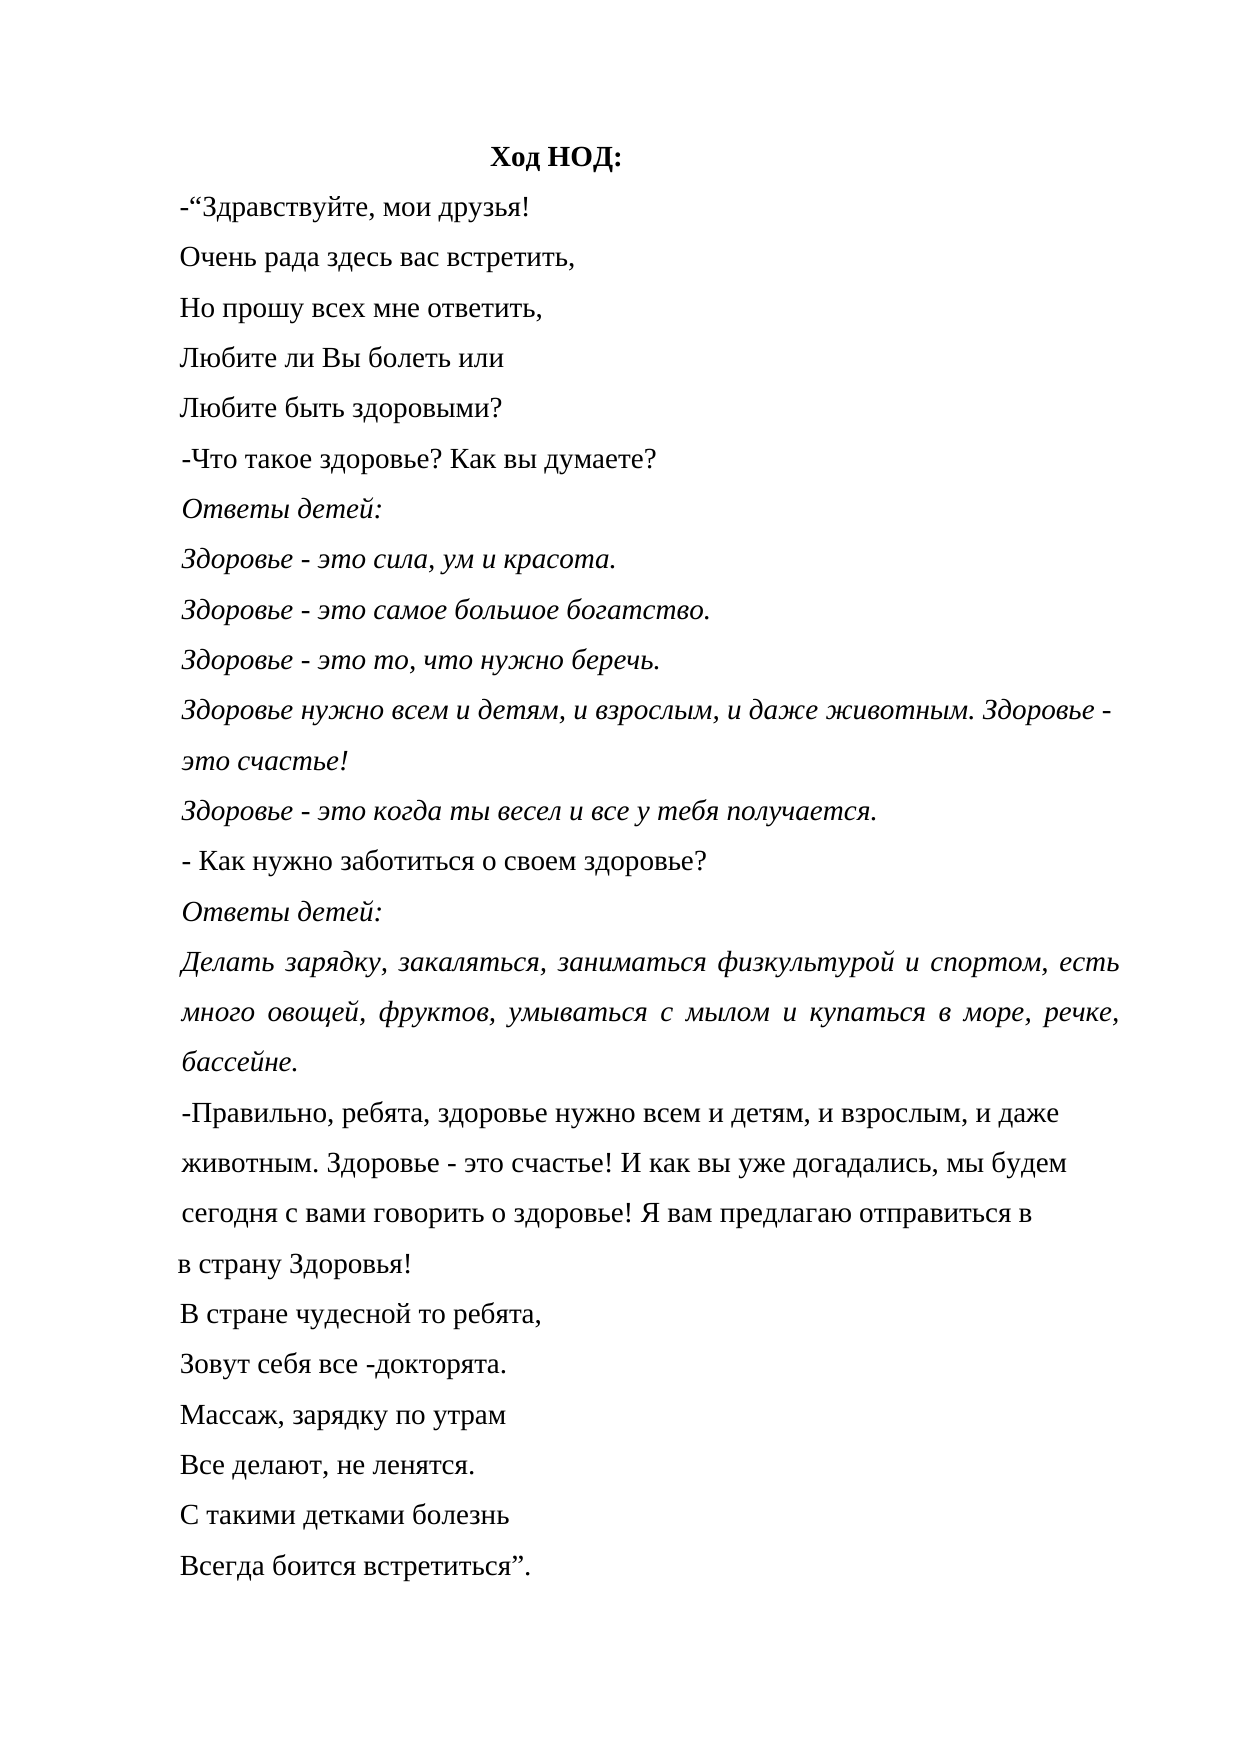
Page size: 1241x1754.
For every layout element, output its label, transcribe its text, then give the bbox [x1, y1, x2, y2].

text Любите ли Вы болеть или [179, 340, 654, 374]
text Очень рада здесь вас встретить, [179, 239, 654, 273]
text Любите быть здоровыми? [179, 391, 654, 424]
text Ответы детей: [181, 491, 1152, 525]
text В стране чудесной то ребята, [179, 1296, 1152, 1330]
text -Что такое здоровье? Как вы думаете? [181, 441, 1152, 474]
text Ход НОД: [490, 139, 1152, 172]
text Здоровье - это самое большое богатство. [181, 592, 1152, 625]
text Здоровье - это то, что нужно беречь. [181, 642, 1152, 676]
text -“Здравствуйте, мои друзья! [179, 189, 1152, 223]
text Но прошу всех мне ответить, [179, 290, 654, 323]
text Массаж, зарядку по утрам [179, 1397, 512, 1430]
text Ответы детей: [181, 894, 1120, 927]
text Зовут себя все -докторята. [179, 1346, 512, 1380]
text Всегда боится встретиться”. [179, 1548, 1137, 1581]
text Здоровье - это когда ты весел и все у тебя получается. [181, 793, 1120, 827]
text Делать зарядку, закаляться, заниматься физкультурой и спортом, есть много овощей, фруктов, умываться с мылом и купаться в море, речке, бассейне. [181, 944, 1120, 1078]
text Здоровье - это сила, ум и красота. [181, 541, 1152, 575]
text Здоровье нужно всем и детям, и взрослым, и даже животным. Здоровье - это счастье! [181, 692, 1120, 776]
text С такими детками болезнь [179, 1497, 512, 1531]
text в страну Здоровья! [177, 1246, 1152, 1279]
text - Как нужно заботиться о своем здоровье? [181, 843, 1120, 877]
text Все делают, не ленятся. [179, 1447, 512, 1481]
text -Правильно, ребята, здоровье нужно всем и детям, и взрослым, и даже животным. Здоровье - это счастье! И как вы уже догадались, мы будем сегодня с вами говорить о здоровье! Я вам предлагаю отправиться в [181, 1095, 1120, 1229]
